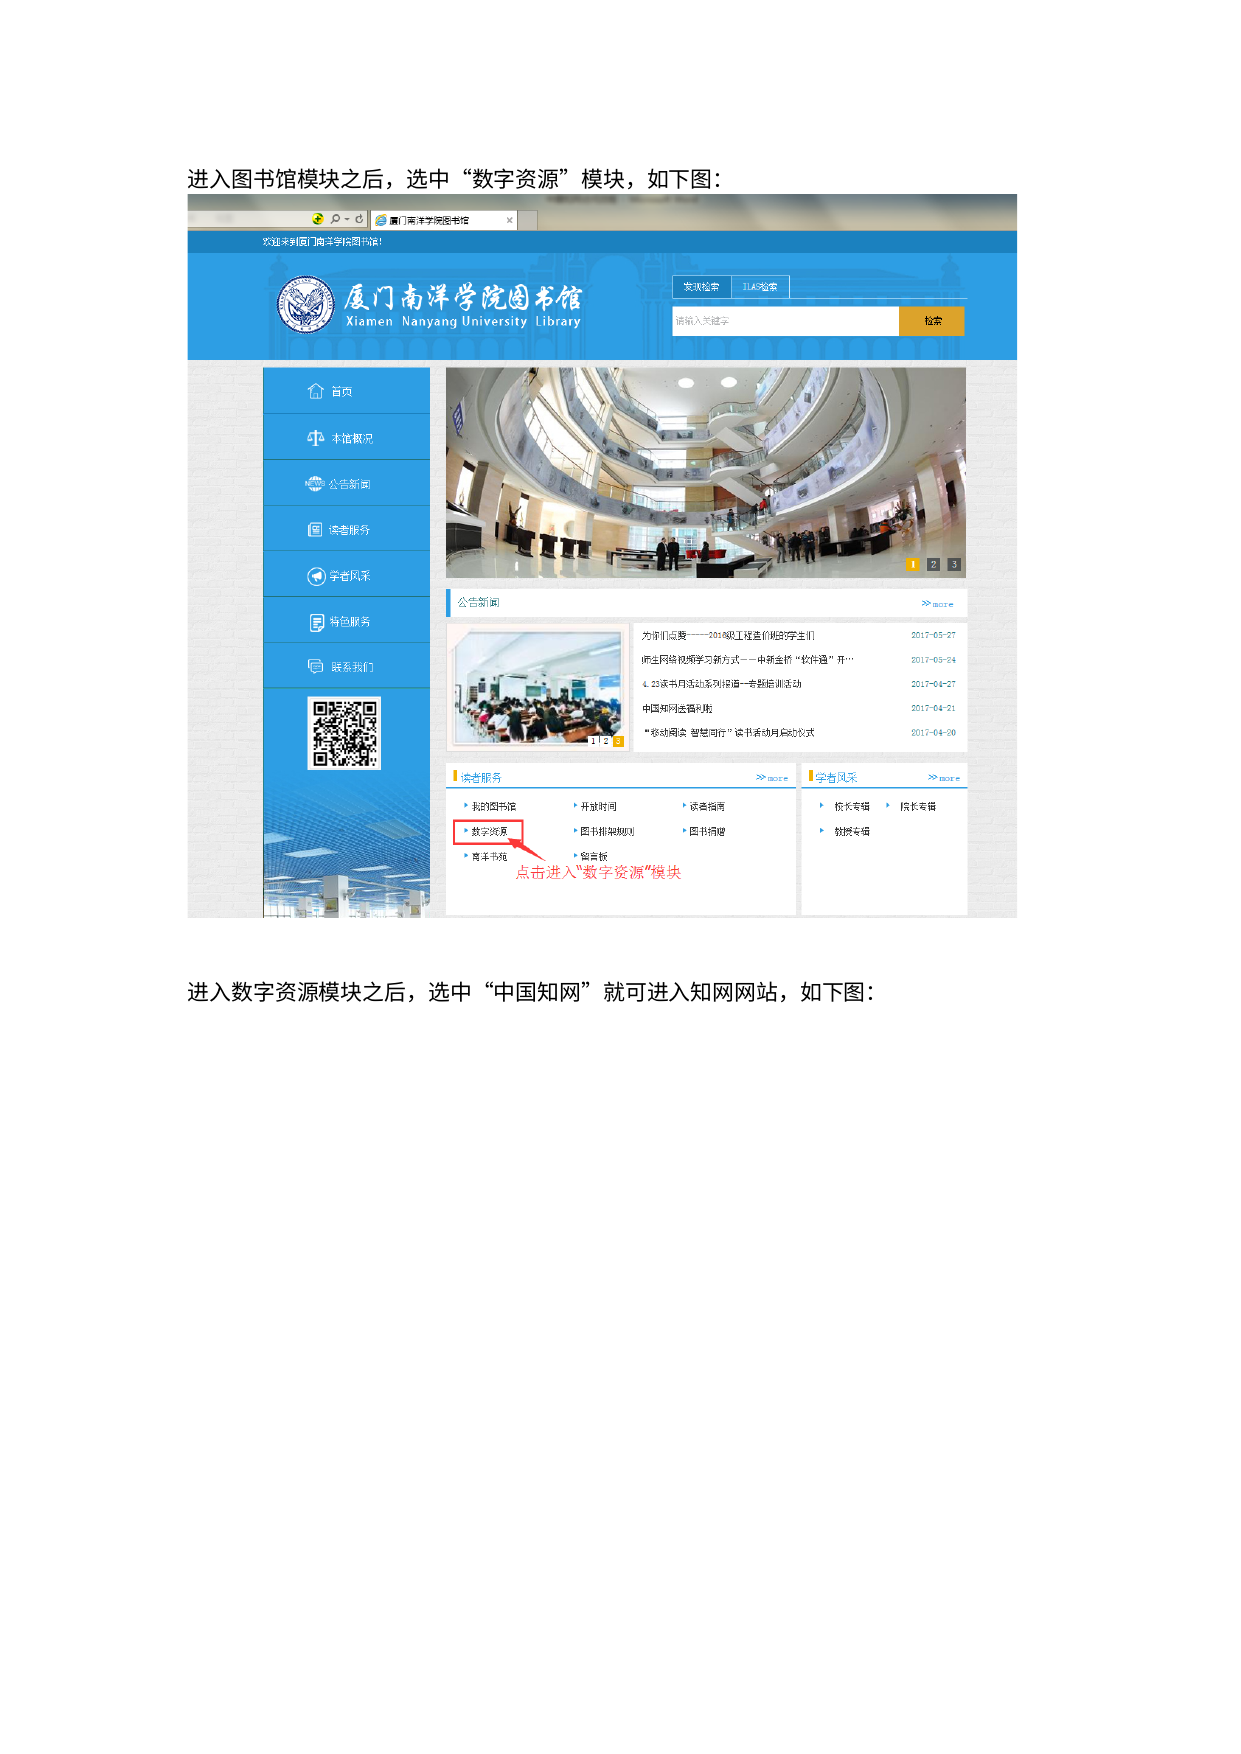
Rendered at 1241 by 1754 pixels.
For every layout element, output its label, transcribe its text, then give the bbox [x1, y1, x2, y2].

text 进入数字资源模块之后，选中“中国知网”就可进入知网网站，如下图： [187, 974, 1053, 1007]
picture [187, 194, 1018, 918]
text 进入图书馆模块之后，选中“数字资源”模块，如下图： [187, 162, 1053, 194]
